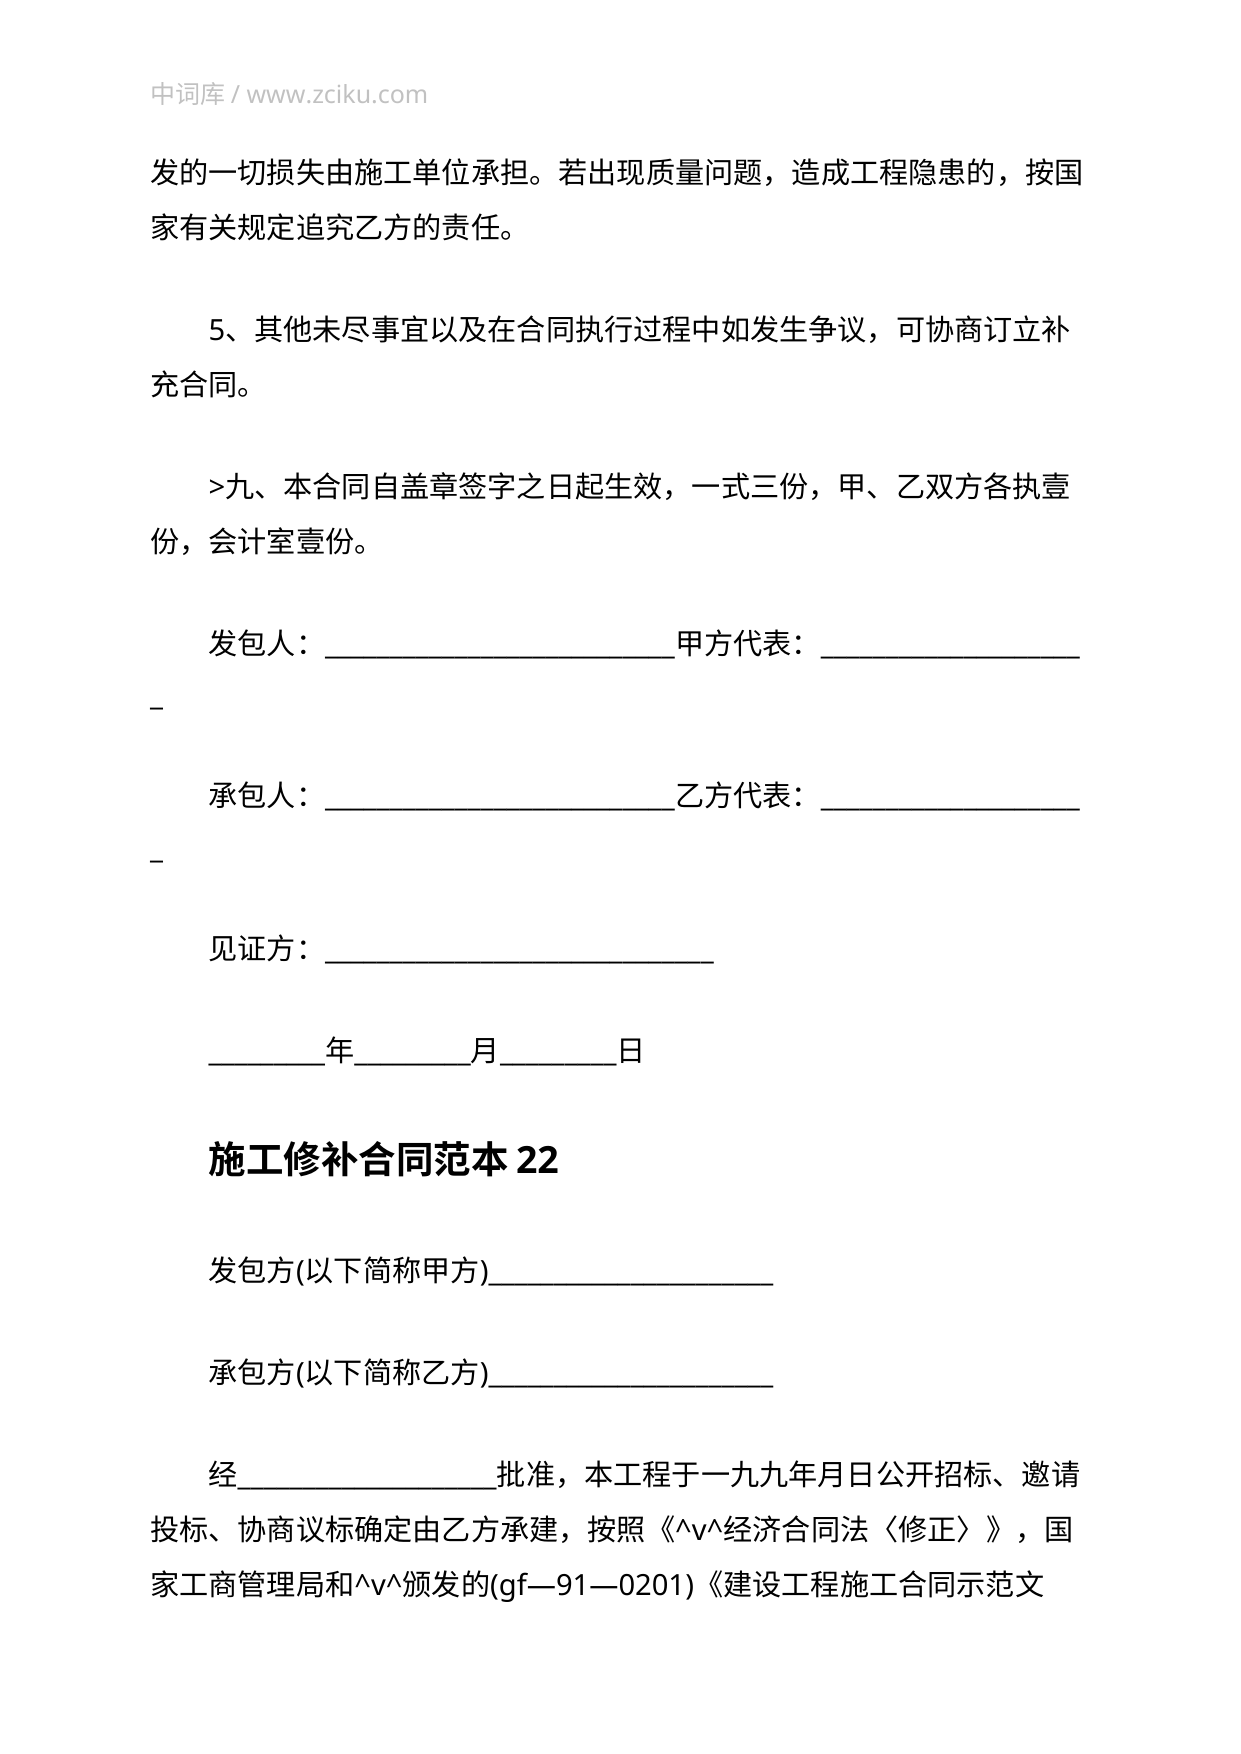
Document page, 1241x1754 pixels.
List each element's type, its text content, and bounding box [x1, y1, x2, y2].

text 见证方：______________________________ [150, 926, 1090, 968]
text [150, 1451, 1090, 1603]
text 5、其他未尽事宜以及在合同执行过程中如发生争议，可协商订立补充合同。 [150, 307, 1090, 404]
text 发包人：___________________________甲方代表：_____________________ [150, 620, 1090, 714]
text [150, 150, 1090, 247]
text _________年_________月_________日 [150, 1028, 1090, 1070]
text 施工修补合同范本22 [150, 1129, 1090, 1184]
text 承包人：___________________________乙方代表：_____________________ [150, 773, 1090, 867]
text 发包方(以下简称甲方)______________________ [150, 1247, 1090, 1289]
text >九、本合同自盖章签字之日起生效，一式三份，甲、乙双方各执壹份，会计室壹份。 [150, 463, 1090, 561]
text 承包方(以下简称乙方)______________________ [150, 1349, 1090, 1392]
